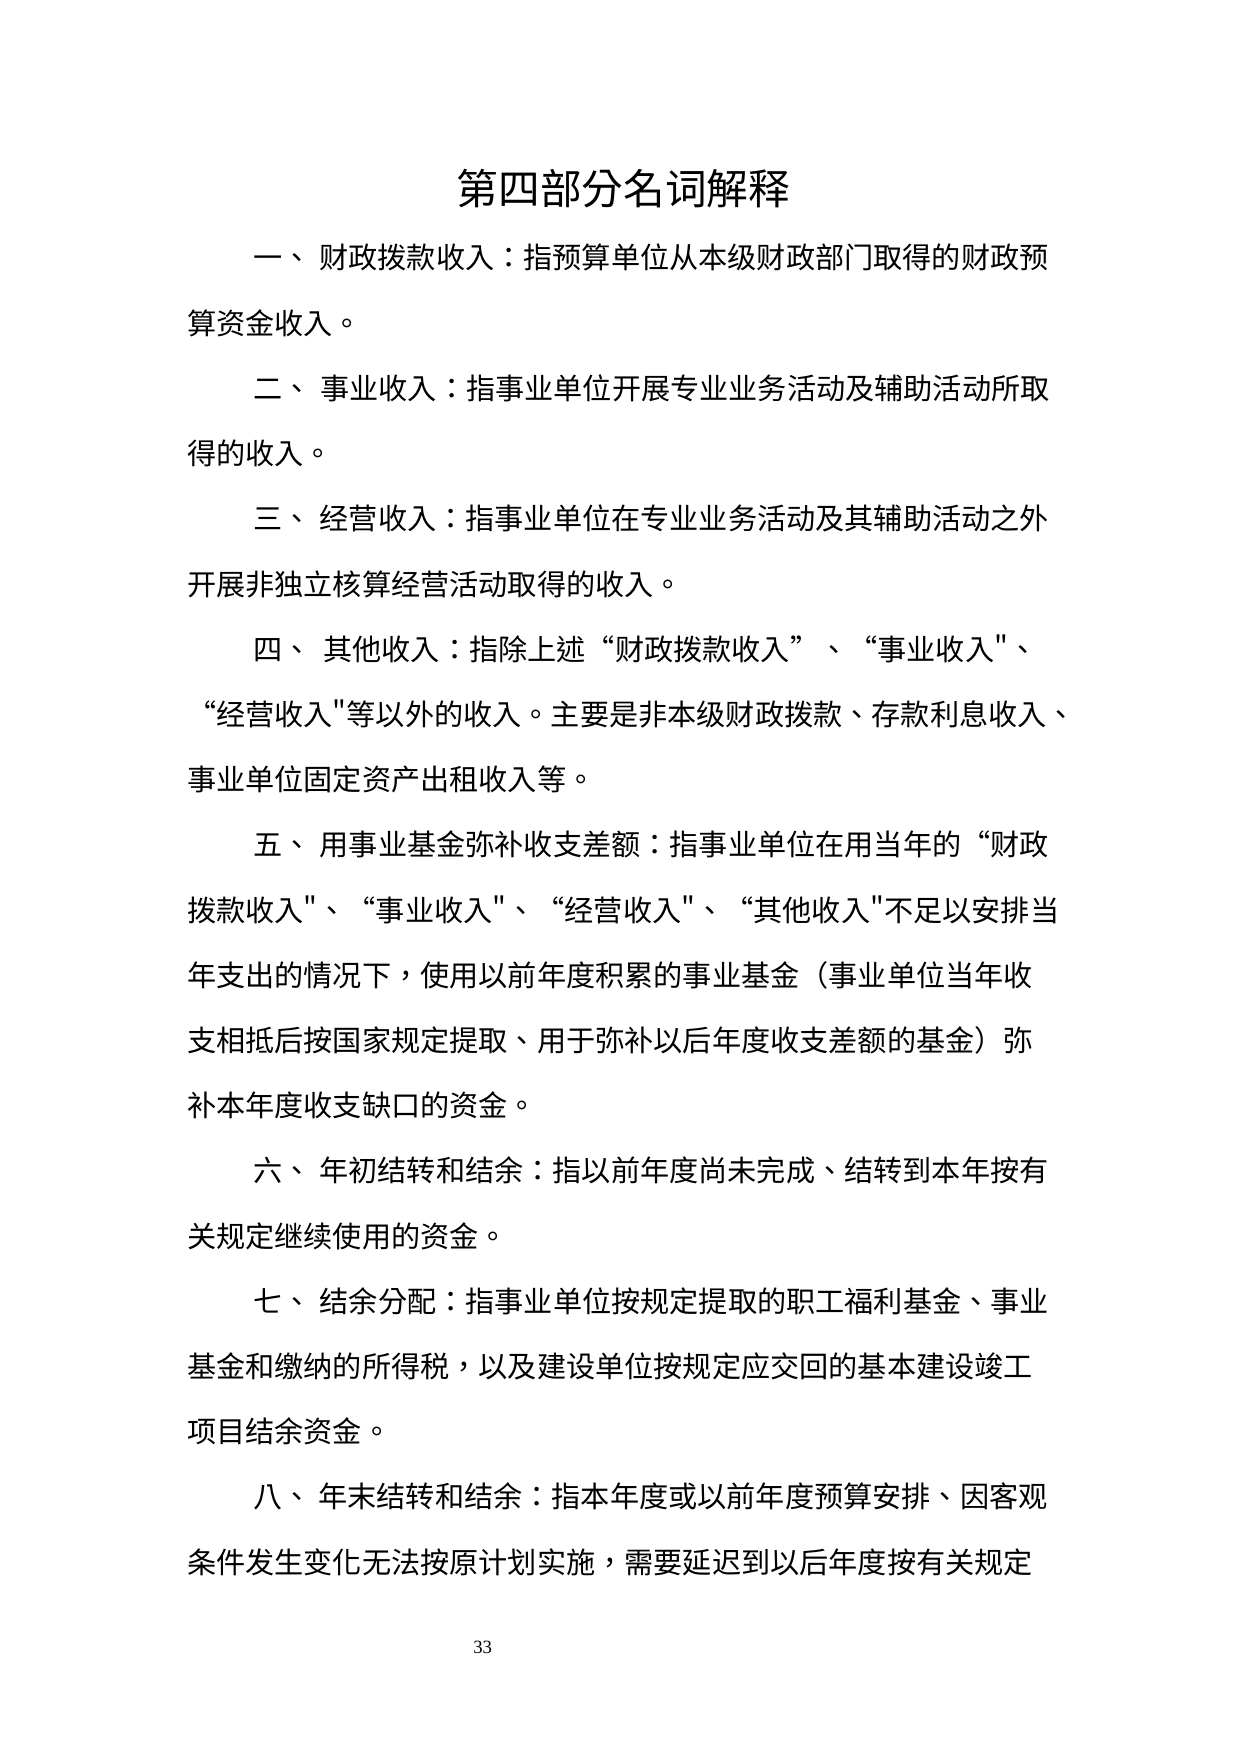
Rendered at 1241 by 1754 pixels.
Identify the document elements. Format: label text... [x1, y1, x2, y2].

text 二、 事业收入：指事业单位开展专业业务活动及辅助活动所取得的收入。 [187, 347, 1059, 478]
text 六、 年初结转和结余：指以前年度尚未完成、结转到本年按有关规定继续使用的资金。 [187, 1130, 1059, 1260]
text 三、 经营收入：指事业单位在专业业务活动及其辅助活动之外开展非独立核算经营活动取得的收入。 [187, 478, 1059, 608]
text 五、 用事业基金弥补收支差额：指事业单位在用当年的“财政拨款收入"、“事业收入"、“经营收入"、“其他收入"不足以安排当年支出的情况下，使用以前年度积累的事业基金（事业单位当年收支相抵后按国家规定提取、用于弥补以后年度收支差额的基金）弥补本年度收支缺口的资金。 [187, 804, 1059, 1130]
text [187, 1456, 1059, 1586]
subtitle 第四部分名词解释 [187, 156, 1059, 217]
text 一、 财政拨款收入：指预算单位从本级财政部门取得的财政预算资金收入。 [187, 217, 1059, 347]
text 七、 结余分配：指事业单位按规定提取的职工福利基金、事业基金和缴纳的所得税，以及建设单位按规定应交回的基本建设竣工项目结余资金。 [187, 1260, 1059, 1456]
text 四、 其他收入：指除上述“财政拨款收入”、“事业收入"、“经营收入"等以外的收入。主要是非本级财政拨款、存款利息收入、事业单位固定资产出租收入等。 [187, 608, 1059, 804]
